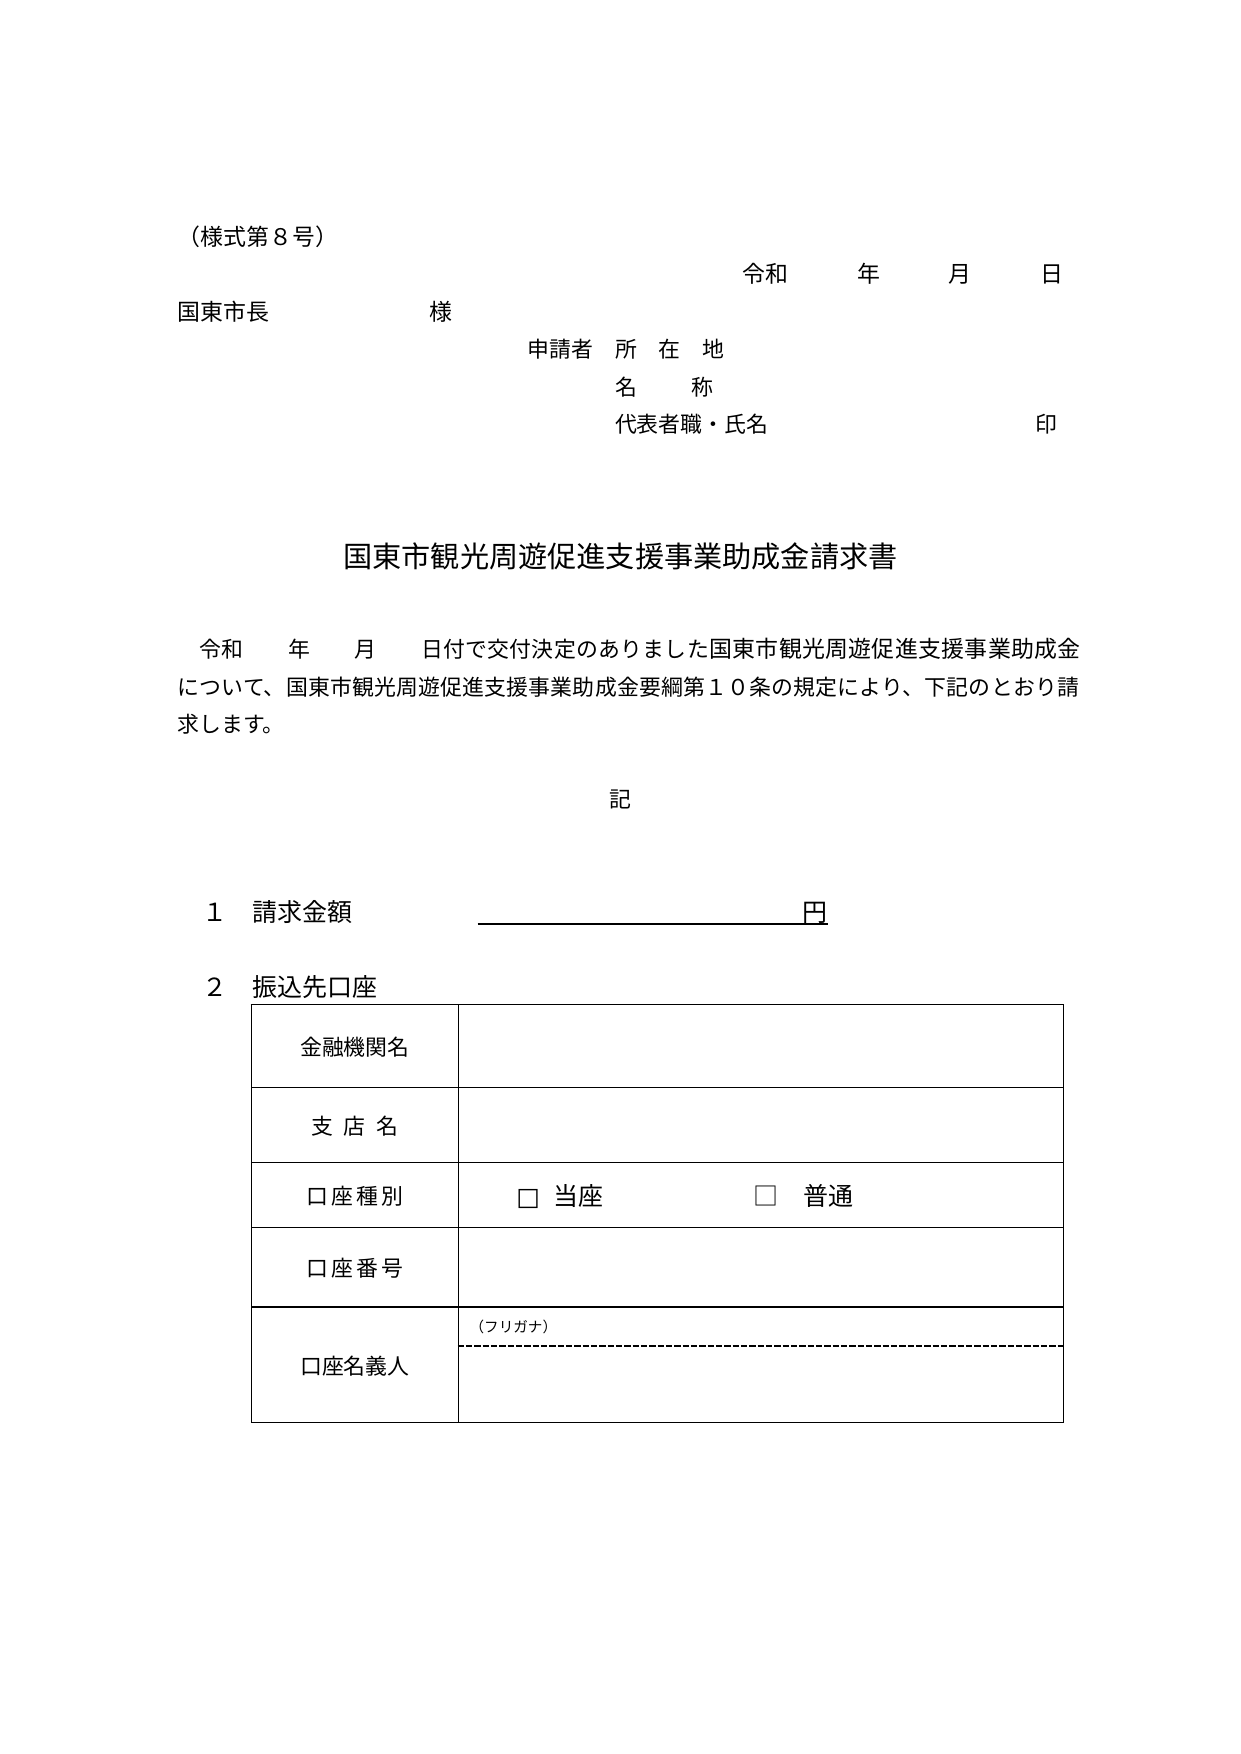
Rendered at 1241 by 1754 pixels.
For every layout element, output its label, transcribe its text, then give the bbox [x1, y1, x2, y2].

text 国東市長 様 [177, 292, 1063, 329]
table_cell （フリガナ） [459, 1308, 1063, 1345]
table_cell 口座名義人 [252, 1308, 458, 1422]
text 名称 [177, 367, 1063, 404]
text 令和 年 月 日 [177, 254, 1063, 292]
text 申請者 所在地 [177, 329, 1063, 367]
subtitle 記 [177, 779, 1063, 817]
text 代表者職・氏名 印 [177, 404, 1063, 442]
table_cell 支店名 [252, 1088, 458, 1162]
table_cell 口座番号 [252, 1228, 458, 1306]
text １ 請求金額 円 [177, 892, 1063, 929]
table_cell 当座 □ 普通 [459, 1163, 1063, 1227]
table_cell 口座種別 [252, 1163, 458, 1227]
table_header [459, 1005, 1063, 1087]
table_cell [459, 1228, 1063, 1306]
text 国東市観光周遊促進支援事業助成金請求書 [177, 517, 1063, 592]
table_header 金融機関名 [252, 1005, 458, 1087]
text （様式第８号） [177, 217, 1063, 254]
text 令和 年 月 日付で交付決定のありました国東市観光周遊促進支援事業助成金について、国東市観光周遊促進支援事業助成金要綱第１０条の規定により、下記のとおり請求します。 [177, 629, 1081, 742]
table_cell [459, 1088, 1063, 1162]
table_cell [459, 1345, 1063, 1422]
text ２ 振込先口座 [177, 967, 1063, 1004]
